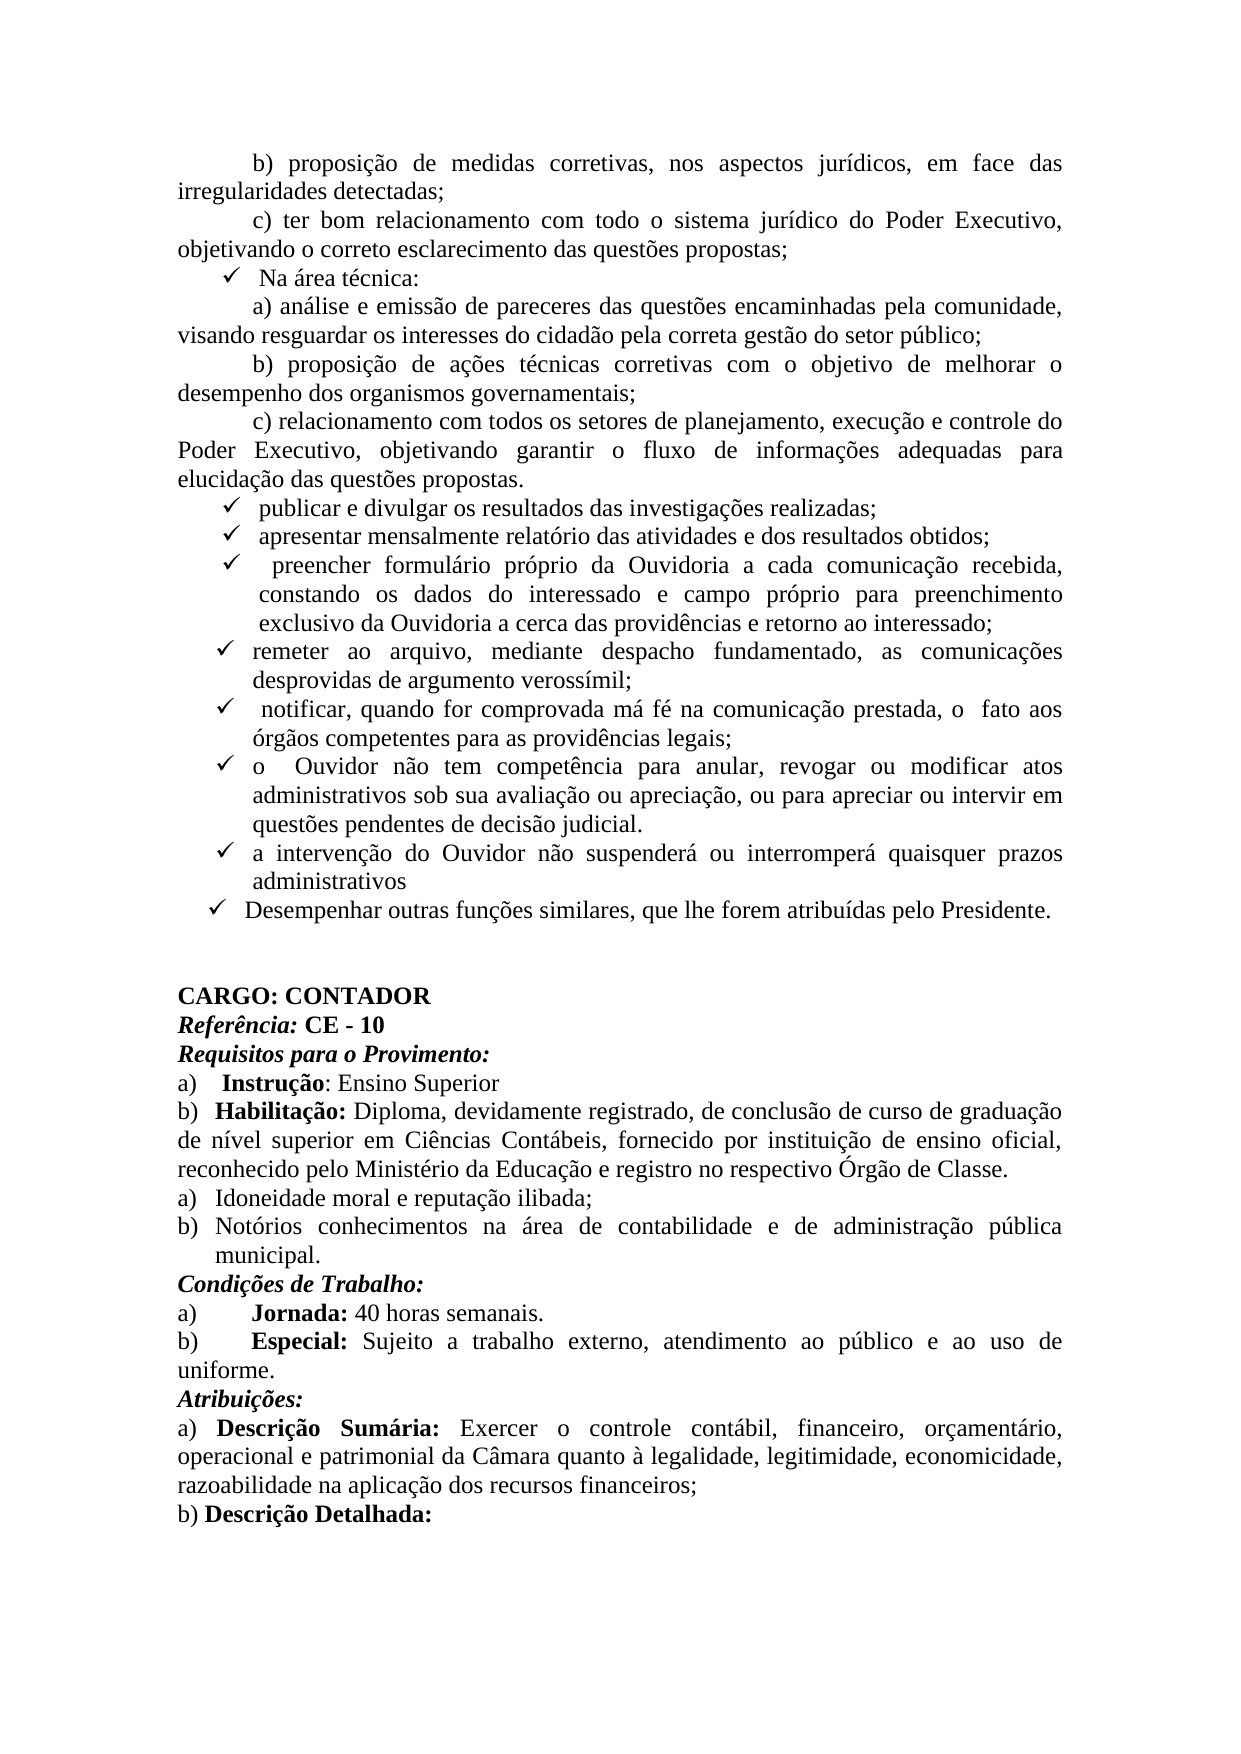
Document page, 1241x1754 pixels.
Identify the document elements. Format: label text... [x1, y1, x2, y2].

text Referência: CE - 10 [177, 1010, 1063, 1039]
list a intervenção do Ouvidor não suspenderá ou interromperá quaisquer prazos administrativos [215, 838, 1063, 895]
list Jornada: 40 horas semanais. [177, 1298, 1063, 1326]
list apresentar mensalmente relatório das atividades e dos resultados obtidos; [221, 521, 1063, 550]
text b) proposição de medidas corretivas, nos aspectos jurídicos, em face das irregularidades detectadas; [177, 148, 1063, 205]
text a) Descrição Sumária: Exercer o controle contábil, financeiro, orçamentário, operacional e patrimonial da Câmara quanto à legalidade, legitimidade, economicidade, razoabilidade na aplicação dos recursos financeiros; [177, 1413, 1063, 1499]
list publicar e divulgar os resultados das investigações realizadas; [221, 493, 1063, 521]
list remeter ao arquivo, mediante despacho fundamentado, as comunicações desprovidas de argumento verossímil; [215, 636, 1063, 694]
text c) relacionamento com todos os setores de planejamento, execução e controle do Poder Executivo, objetivando garantir o fluxo de informações adequadas para elucidação das questões propostas. [177, 406, 1063, 493]
list Desempenhar outras funções similares, que lhe forem atribuídas pelo Presidente. [177, 895, 1063, 924]
list Especial: Sujeito a trabalho externo, atendimento ao público e ao uso de uniforme. [177, 1326, 1063, 1384]
text Atribuições: [177, 1384, 1063, 1413]
text Requisitos para o Provimento: [177, 1039, 1063, 1068]
list o Ouvidor não tem competência para anular, revogar ou modificar atos administrativos sob sua avaliação ou apreciação, ou para apreciar ou intervir em questões pendentes de decisão judicial. [215, 751, 1063, 838]
text c) ter bom relacionamento com todo o sistema jurídico do Poder Executivo, objetivando o correto esclarecimento das questões propostas; [177, 205, 1063, 263]
list notificar, quando for comprovada má fé na comunicação prestada, o fato aos órgãos competentes para as providências legais; [215, 694, 1063, 751]
text a) análise e emissão de pareceres das questões encaminhadas pela comunidade, visando resguardar os interesses do cidadão pela correta gestão do setor público; [177, 291, 1063, 349]
list Notórios conhecimentos na área de contabilidade e de administração pública municipal. [177, 1211, 1063, 1269]
list Habilitação: Diploma, devidamente registrado, de conclusão de curso de graduação de nível superior em Ciências Contábeis, fornecido por instituição de ensino oficial, reconhecido pelo Ministério da Educação e registro no respectivo Órgão de Classe. [177, 1096, 1063, 1183]
list preencher formulário próprio da Ouvidoria a cada comunicação recebida, constando os dados do interessado e campo próprio para preenchimento exclusivo da Ouvidoria a cerca das providências e retorno ao interessado; [221, 550, 1063, 636]
text CARGO: CONTADOR [177, 981, 1063, 1010]
list Na área técnica: [221, 263, 1063, 291]
list Instrução: Ensino Superior [177, 1068, 1063, 1096]
text b) proposição de ações técnicas corretivas com o objetivo de melhorar o desempenho dos organismos governamentais; [177, 349, 1063, 406]
text Condições de Trabalho: [177, 1269, 1063, 1298]
list Idoneidade moral e reputação ilibada; [177, 1183, 1063, 1211]
text b) Descrição Detalhada: [177, 1499, 1063, 1528]
